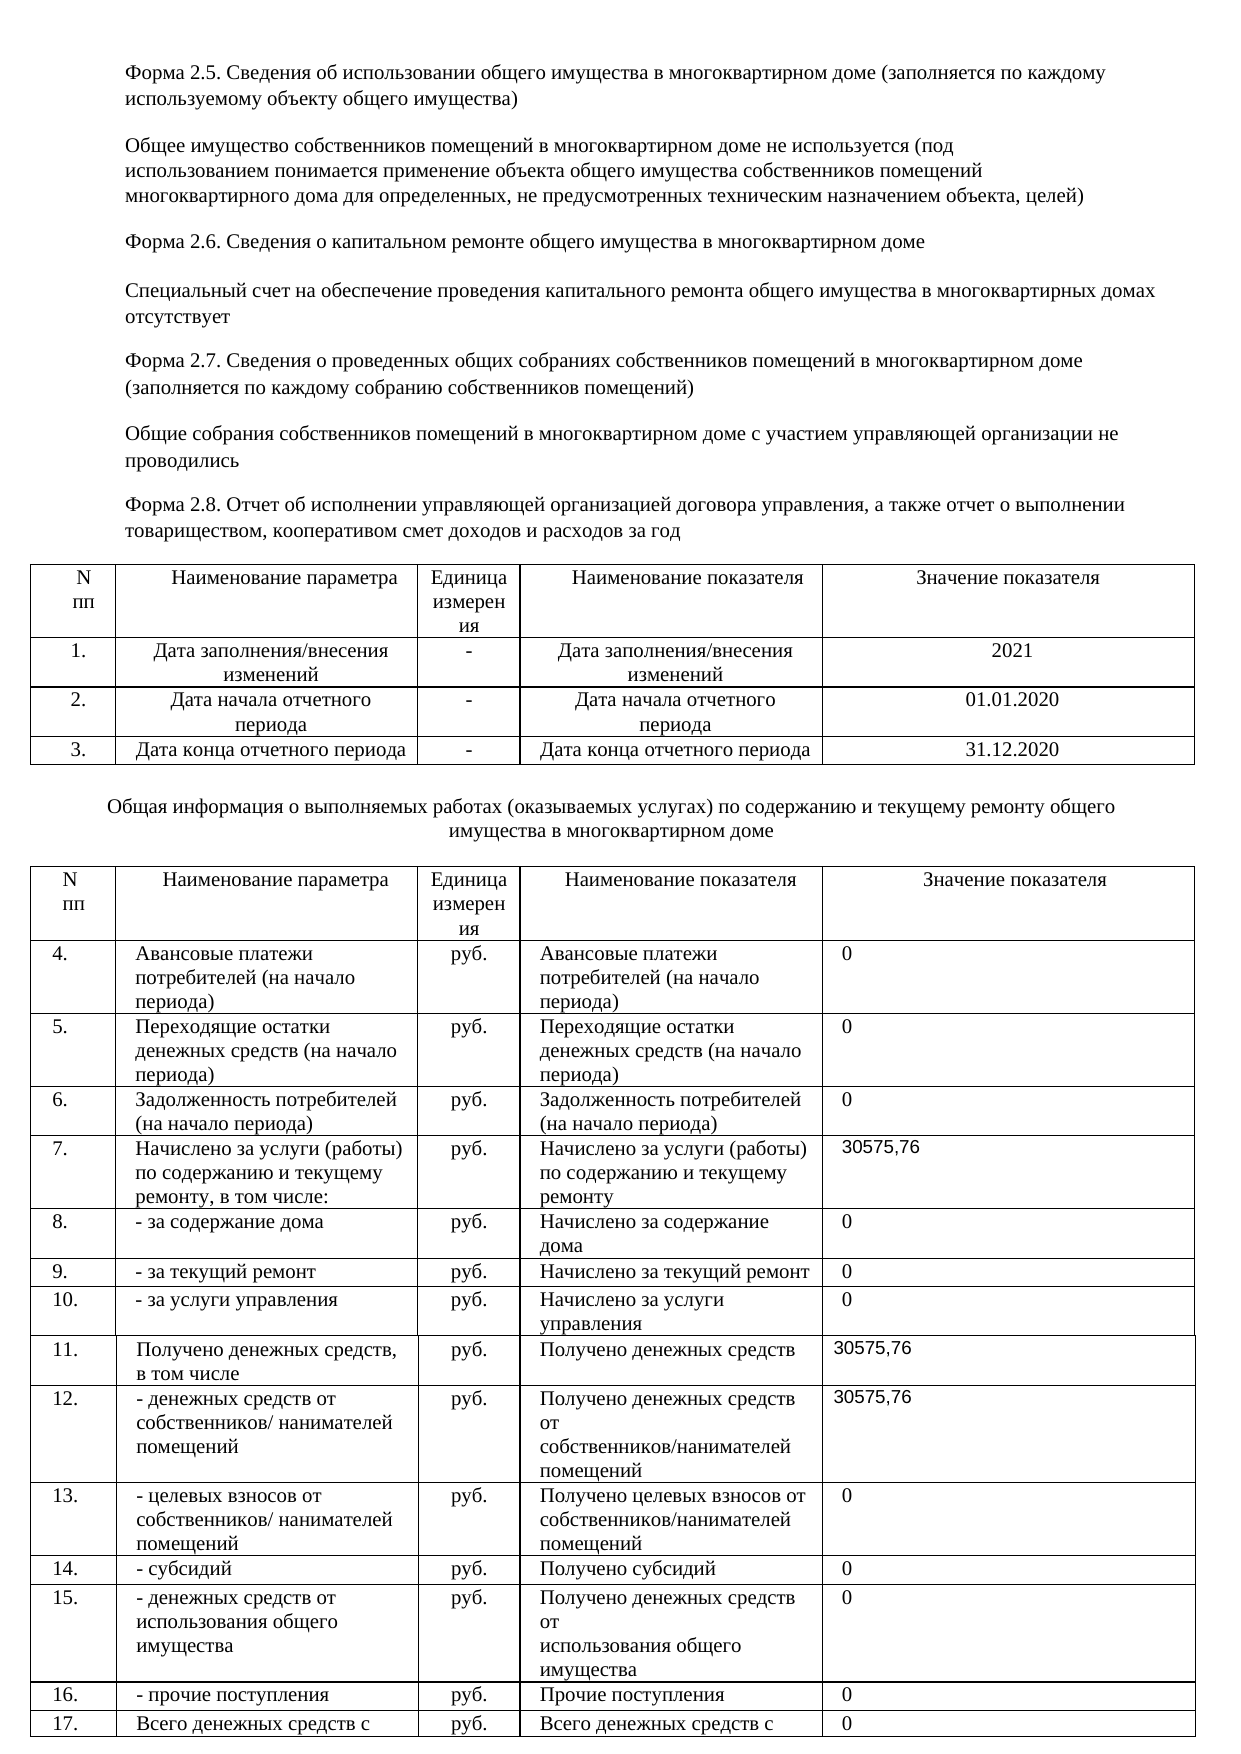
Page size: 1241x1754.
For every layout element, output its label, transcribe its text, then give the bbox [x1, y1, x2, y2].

table_cell 0 [823, 1585, 1195, 1681]
text Общие собрания собственников помещений в многоквартирном доме с участием управляющей организации не проводились [125, 421, 1205, 472]
table_cell 9. [31, 1259, 115, 1286]
table_cell Задолженность потребителей (на начало периода) [521, 1087, 822, 1135]
table_cell 0 [823, 1087, 1194, 1135]
table_cell Получено денежных средств, в том числе [117, 1336, 418, 1384]
table_cell 10. [31, 1287, 115, 1335]
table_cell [521, 1711, 822, 1736]
table_cell Авансовые платежи потребителей (на начало периода) [116, 941, 417, 1013]
table_cell 0 [823, 1556, 1195, 1584]
table_header Наименование параметра [116, 565, 417, 637]
table_cell - [418, 638, 519, 686]
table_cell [117, 1711, 418, 1736]
table_cell руб. [419, 1483, 519, 1555]
table_cell 0 [823, 1259, 1194, 1286]
table_cell 30575,76 [823, 1336, 1195, 1384]
table_cell - денежных средств от использования общего имущества [117, 1585, 418, 1681]
table_cell 2021 [823, 638, 1194, 686]
table_cell Переходящие остатки денежных средств (на начало периода) [116, 1014, 417, 1086]
table_cell 0 [823, 1014, 1194, 1086]
table_cell 11. [31, 1336, 116, 1384]
table_header Единица измерения [418, 565, 519, 637]
table_header Наименование показателя [521, 565, 822, 637]
text Общее имущество собственников помещений в многоквартирном доме не используется (под использованием понимается применение объекта общего имущества собственников помещений многоквартирного дома для определенных, не предусмотренных техническим назначением объекта, целей) [125, 133, 1103, 207]
table_cell - [418, 737, 519, 764]
table_cell 30575,76 [823, 1136, 1194, 1208]
table_cell Получено денежных средств от использования общего имущества [521, 1585, 822, 1681]
table_cell руб. [419, 1556, 519, 1584]
table_cell - прочие поступления [117, 1683, 418, 1710]
table_cell 12. [31, 1386, 116, 1482]
table_cell Дата заполнения/внесения изменений [521, 638, 822, 686]
table_cell 31.12.2020 [823, 737, 1194, 764]
table_cell руб. [418, 1087, 519, 1135]
table_header N пп [31, 565, 115, 637]
table_cell Дата конца отчетного периода [116, 737, 417, 764]
table_cell Задолженность потребителей (на начало периода) [116, 1087, 417, 1135]
table_cell - целевых взносов от собственников/ нанимателей помещений [117, 1483, 418, 1555]
table_cell Дата конца отчетного периода [521, 737, 822, 764]
table_cell - субсидий [117, 1556, 418, 1584]
table_cell руб. [419, 1711, 519, 1736]
table_cell руб. [418, 1287, 519, 1335]
table_cell 4. [31, 941, 115, 1013]
text Форма 2.7. Сведения о проведенных общих собраниях собственников помещений в многоквартирном доме (заполняется по каждому собранию собственников помещений) [125, 348, 1203, 399]
text Форма 2.5. Сведения об использовании общего имущества в многоквартирном доме (заполняется по каждому используемому объекту общего имущества) [125, 59, 1107, 110]
table_cell 0 [823, 1483, 1195, 1555]
table_cell руб. [418, 1259, 519, 1286]
table_cell - за текущий ремонт [116, 1259, 417, 1286]
table_cell 16. [31, 1683, 116, 1710]
table_header Значение показателя [823, 565, 1194, 637]
table_cell Начислено за услуги (работы) по содержанию и текущему ремонту, в том числе: [116, 1136, 417, 1208]
table_cell Наименование показателя [521, 867, 822, 939]
table_cell руб. [418, 1136, 519, 1208]
table_cell - за содержание дома [116, 1209, 417, 1257]
text Специальный счет на обеспечение проведения капитального ремонта общего имущества в многоквартирных домах отсутствует [125, 278, 1157, 328]
table_cell 3. [31, 737, 115, 764]
table_cell 0 [823, 1683, 1195, 1710]
table_cell руб. [419, 1386, 519, 1482]
table_cell Получено денежных средств от собственников/нанимателей помещений [521, 1386, 822, 1482]
text Форма 2.6. Сведения о капитальном ремонте общего имущества в многоквартирном доме [125, 228, 1205, 253]
table_cell 1. [31, 638, 115, 686]
table_cell - денежных средств от собственников/ нанимателей помещений [117, 1386, 418, 1482]
table_cell Наименование параметра [116, 867, 417, 939]
table_cell 30575,76 [823, 1386, 1195, 1482]
table_cell 0 [823, 1209, 1194, 1257]
table_cell Дата начала отчетного периода [116, 688, 417, 736]
table_cell Получено денежных средств [521, 1336, 822, 1384]
table_cell Значение показателя [823, 867, 1194, 939]
table_cell 17. [31, 1711, 116, 1736]
table_cell Дата начала отчетного периода [521, 688, 822, 736]
table_cell руб. [419, 1336, 519, 1384]
table_cell Начислено за текущий ремонт [521, 1259, 822, 1286]
table_cell Получено субсидий [521, 1556, 822, 1584]
table_cell 5. [31, 1014, 115, 1086]
table_cell 13. [31, 1483, 116, 1555]
table_cell Начислено за услуги (работы) по содержанию и текущему ремонту [521, 1136, 822, 1208]
table_cell Дата заполнения/внесения изменений [116, 638, 417, 686]
table_cell 6. [31, 1087, 115, 1135]
table_cell 14. [31, 1556, 116, 1584]
table_cell руб. [419, 1683, 519, 1710]
table_cell 15. [31, 1585, 116, 1681]
table_cell руб. [418, 941, 519, 1013]
table_cell Переходящие остатки денежных средств (на начало периода) [521, 1014, 822, 1086]
table_cell N пп [31, 867, 115, 939]
table_cell руб. [419, 1585, 519, 1681]
table_cell Получено целевых взносов от собственников/нанимателей помещений [521, 1483, 822, 1555]
table_cell - за услуги управления [116, 1287, 417, 1335]
table_cell 0 [823, 1711, 1195, 1736]
table_cell Начислено за услуги управления [521, 1287, 822, 1335]
table_cell Прочие поступления [521, 1683, 822, 1710]
table_cell 0 [823, 941, 1194, 1013]
table_cell Единица измерения [418, 867, 519, 939]
table_cell Общая информация о выполняемых работах (оказываемых услугах) по содержанию и текущему ремонту общего имущества в многоквартирном доме [30, 765, 1192, 866]
table_cell Авансовые платежи потребителей (на начало периода) [521, 941, 822, 1013]
table_cell 7. [31, 1136, 115, 1208]
table_cell Начислено за содержание дома [521, 1209, 822, 1257]
table_cell 8. [31, 1209, 115, 1257]
table_cell 2. [31, 688, 115, 736]
text Форма 2.8. Отчет об исполнении управляющей организацией договора управления, а также отчет о выполнении товариществом, кооперативом смет доходов и расходов за год [125, 492, 1205, 542]
table_cell - [418, 688, 519, 736]
table_cell 01.01.2020 [823, 688, 1194, 736]
table_cell 0 [823, 1287, 1194, 1335]
table_cell руб. [418, 1014, 519, 1086]
table_cell руб. [418, 1209, 519, 1257]
